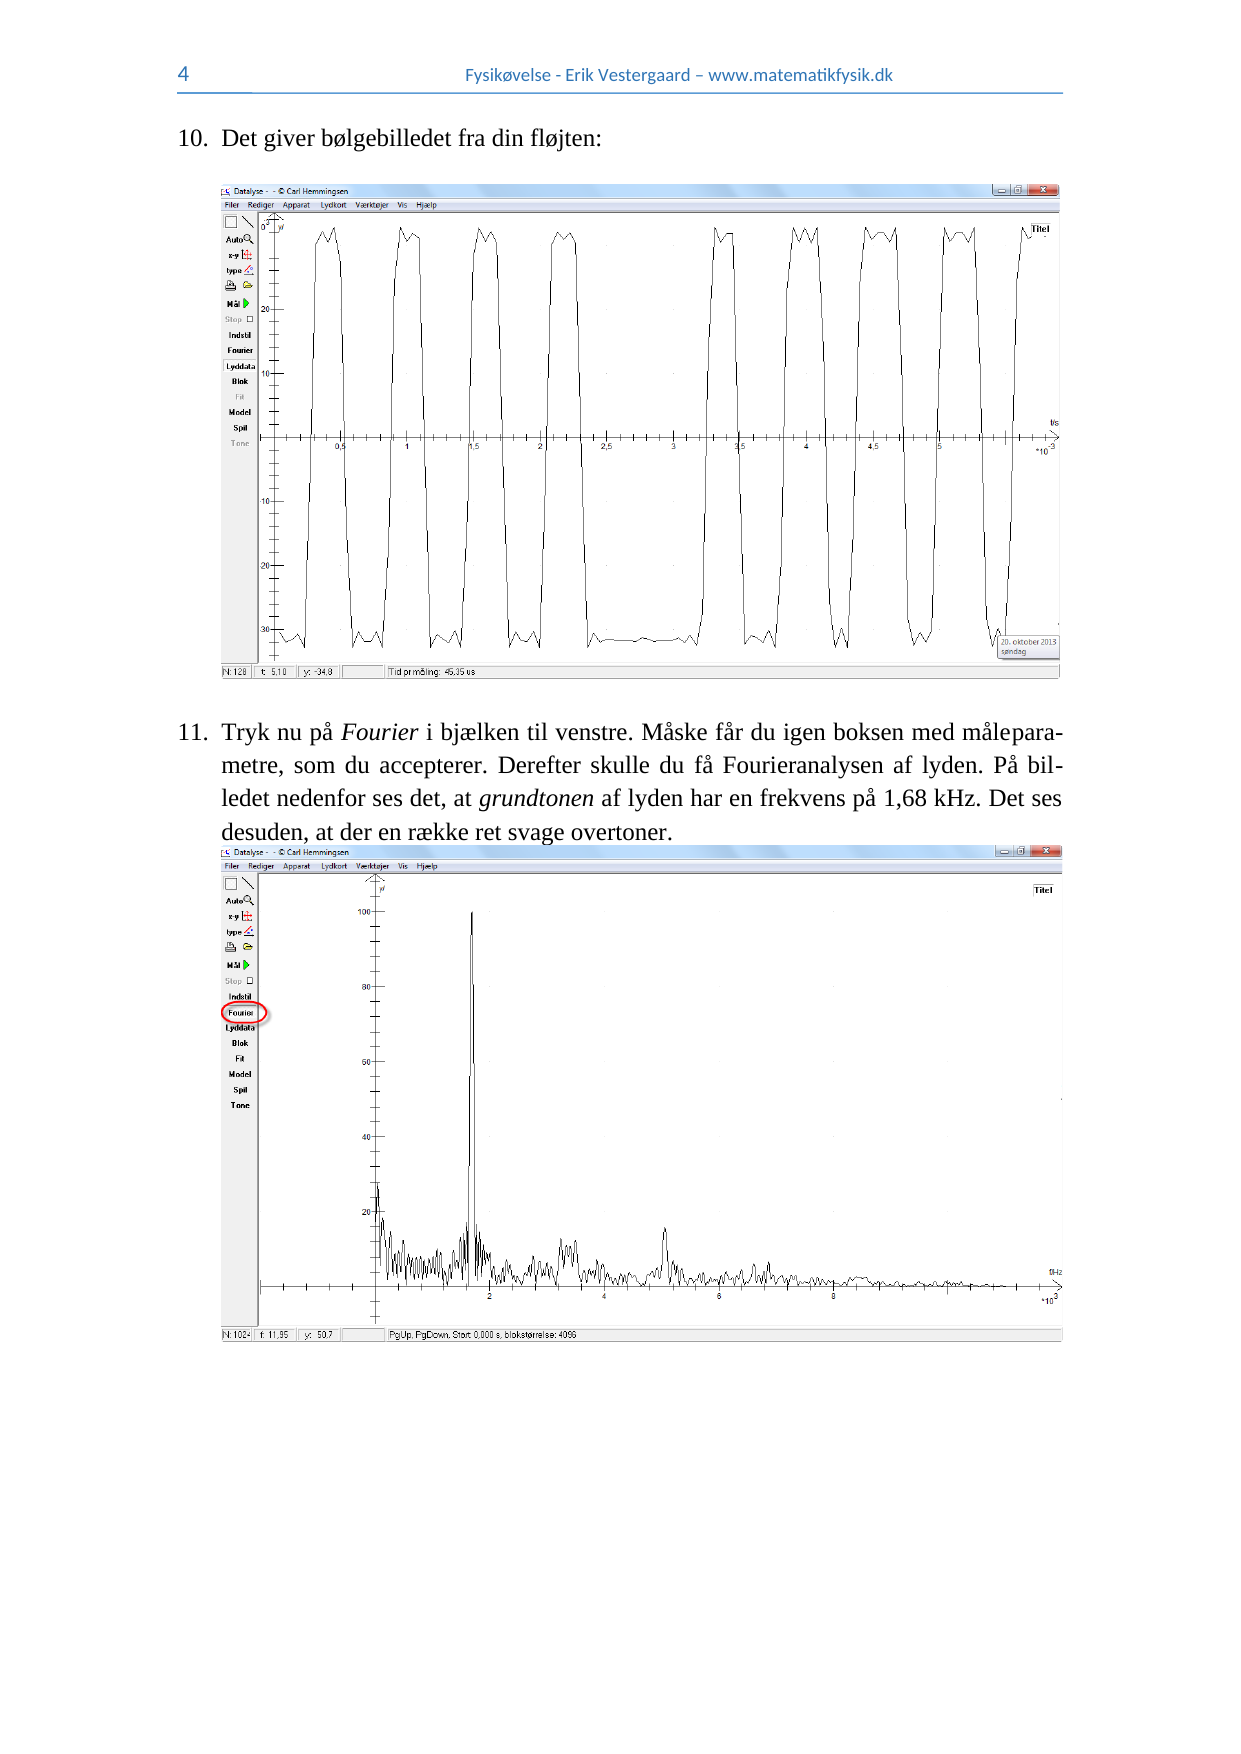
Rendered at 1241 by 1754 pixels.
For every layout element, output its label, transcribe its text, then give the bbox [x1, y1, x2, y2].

text 11. Tryk nu på Fourier i bjælken til venstre. Måske får du igen boksen med måleparametre, som du accepterer. Derefter skulle du få Fourieranalysen af lyden. På billedet nedenfor ses det, at grundtonen af lyden har en frekvens på 1,68 kHz. Det ses desuden, at der en række ret svage overtoner. [177, 712, 1063, 846]
text 10. Det giver bølgebilledet fra din fløjten: [177, 118, 1063, 151]
picture [221, 184, 1060, 679]
picture [221, 845, 1063, 1342]
